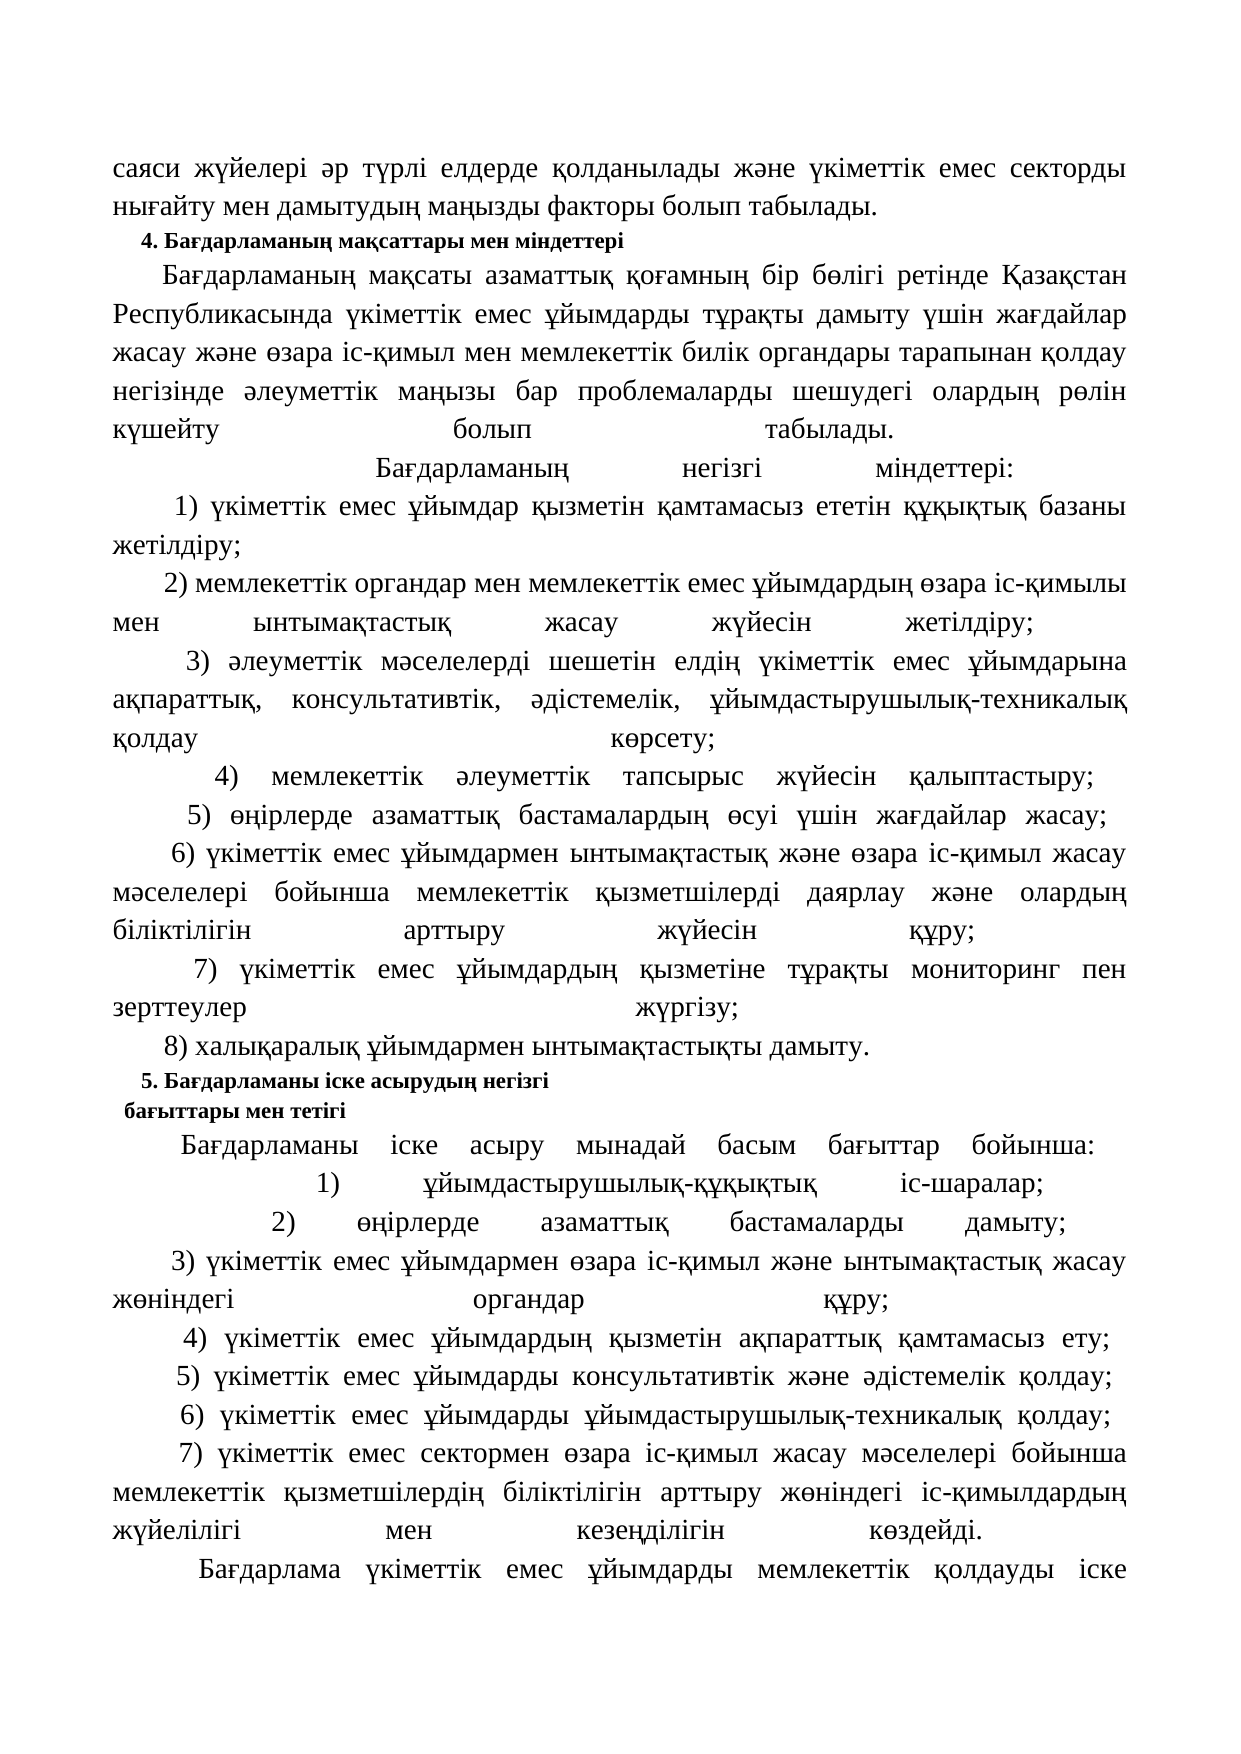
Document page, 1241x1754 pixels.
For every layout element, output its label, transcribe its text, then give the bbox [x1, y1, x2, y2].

text Бағдарламаның мақсаты азаматтық қоғамның бiр бөлiгi ретiнде Қазақстан Республикасында үкiметтiк емес ұйымдарды тұрақты дамыту үшiн жағдайлар жасау және өзара iс-қимыл мен мемлекеттiк билiк органдары тарапынан қолдау негiзiнде әлеуметтiк маңызы бар проблемаларды шешудегi олардың рөлiн күшейту болып табылады. Бағдарламаның негiзгi мiндеттерi: 1) үкiметтiк емес ұйымдар қызметiн қамтамасыз ететiн құқықтық базаны жетiлдiру; 2) мемлекеттiк органдар мен мемлекеттiк емес ұйымдардың өзара iс-қимылы мен ынтымақтастық жасау жүйесiн жетiлдiру; 3) әлеуметтiк мәселелердi шешетiн елдiң үкiметтiк емес ұйымдарына ақпараттық, консультативтiк, әдiстемелiк, ұйымдастырушылық-техникалық қолдау көрсету; 4) мемлекеттiк әлеуметтiк тапсырыс жүйесiн қалыптастыру; 5) өңiрлерде азаматтық бастамалардың өсуi үшiн жағдайлар жасау; 6) үкiметтiк емес ұйымдармен ынтымақтастық және өзара iс-қимыл жасау мәселелерi бойынша мемлекеттiк қызметшiлердi даярлау және олардың бiлiктiлiгiн арттыру жүйесiн құру; 7) үкiметтiк емес ұйымдардың қызметiне тұрақты мониторинг пен зерттеулер жүргiзу; 8) халықаралық ұйымдармен ынтымақтастықты дамыту. [112, 257, 1128, 1062]
text 5. Бағдарламаны iске асырудың негiзгi бағыттары мен тетiгi [112, 1067, 1128, 1123]
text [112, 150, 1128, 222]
text 4. Бағдарламаның мақсаттары мен мiндеттерi [112, 227, 1128, 253]
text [112, 1127, 1128, 1584]
